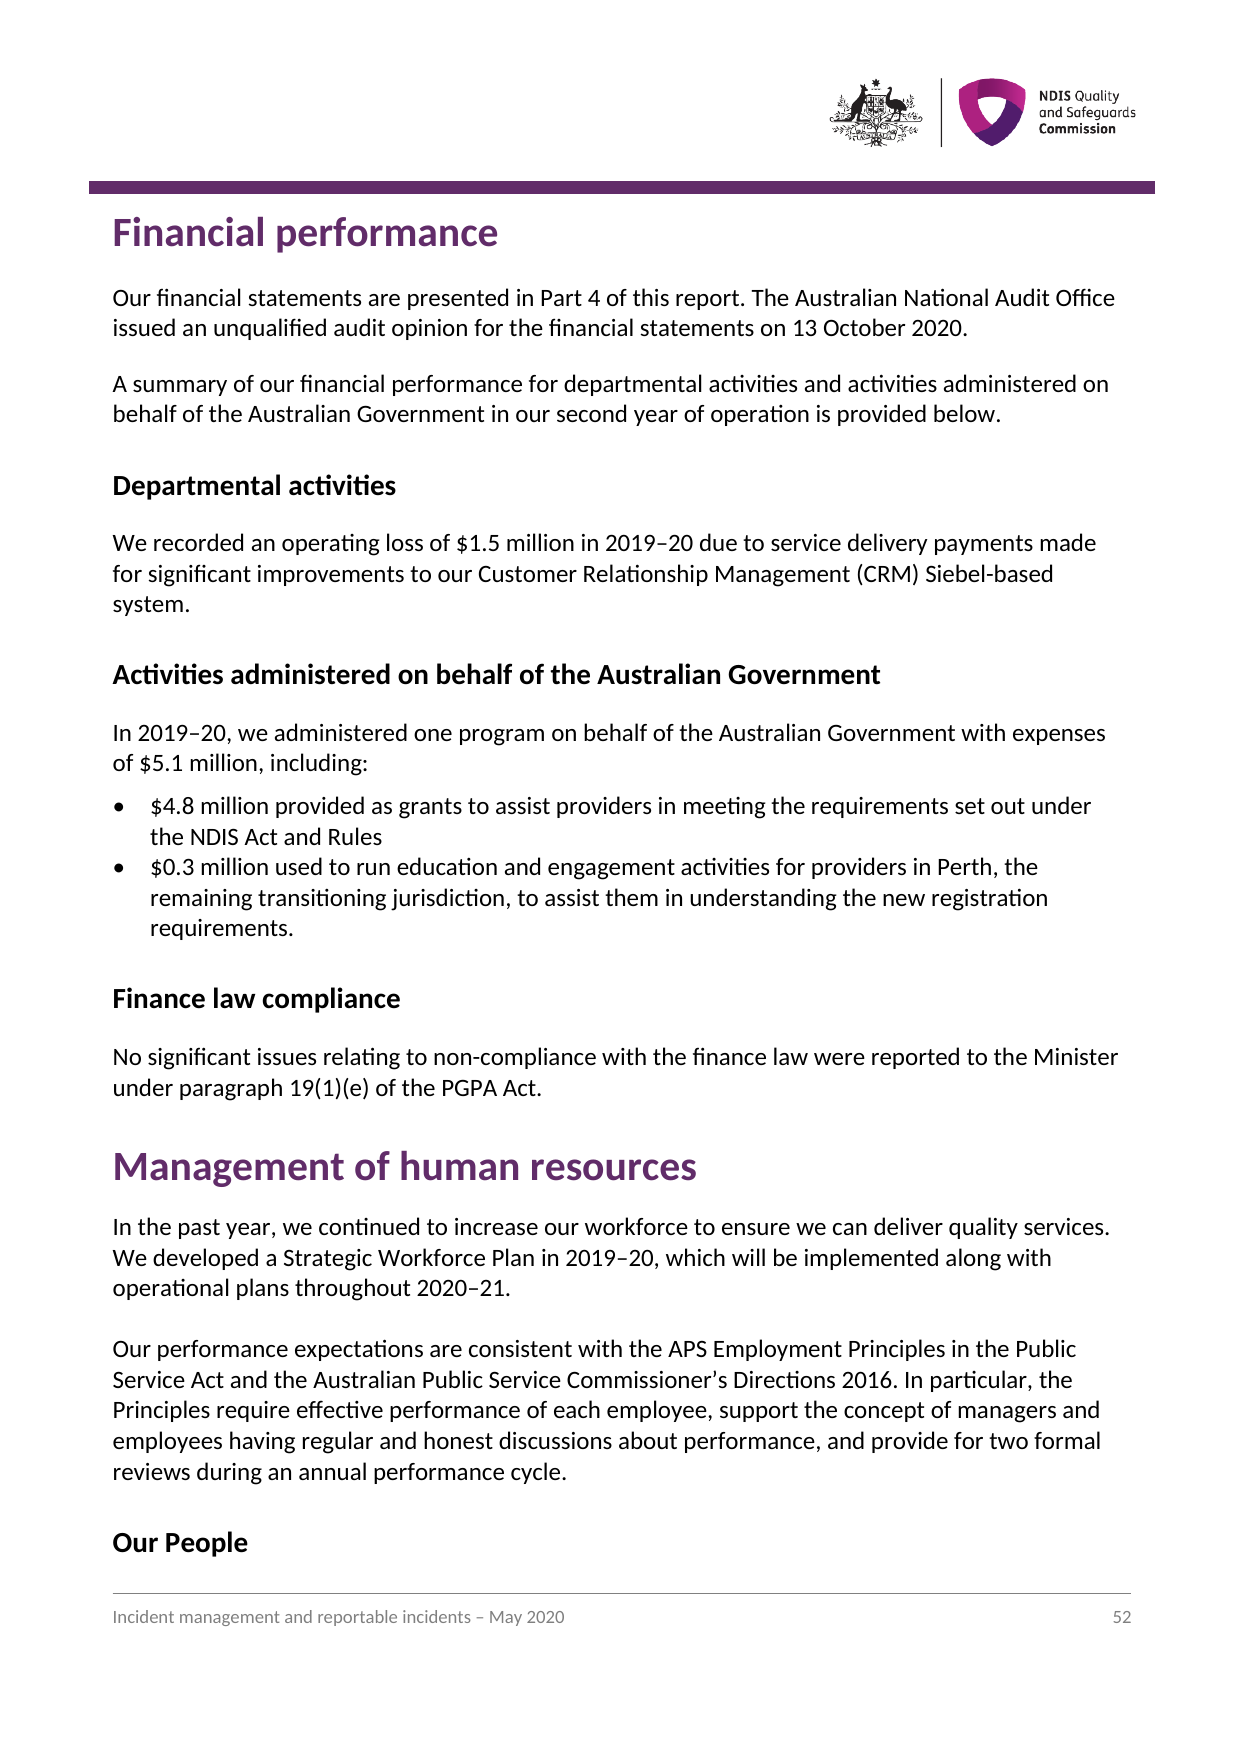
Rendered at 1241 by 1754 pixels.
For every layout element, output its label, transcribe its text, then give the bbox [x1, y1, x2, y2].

text No significant issues relating to non-compliance with the finance law were reported to the Minister under paragraph 19(1)(e) of the PGPA Act. [112, 1041, 1128, 1102]
list $0.3 million used to run education and engagement activities for providers in Perth, the remaining transitioning jurisdiction, to assist them in understanding the new registration requirements. [112, 852, 1128, 943]
text Our financial statements are presented in Part 4 of this report. The Australian National Audit Office issued an unqualified audit opinion for the financial statements on 13 October 2020. [112, 282, 1128, 343]
text A summary of our financial performance for departmental activities and activities administered on behalf of the Australian Government in our second year of operation is provided below. [112, 368, 1128, 429]
subtitle Activities administered on behalf of the Australian Government [112, 656, 1128, 692]
subtitle Our People [112, 1524, 1128, 1559]
text In the past year, we continued to increase our workforce to ensure we can deliver quality services. We developed a Strategic Workforce Plan in 2019–20, which will be implemented along with operational plans throughout 2020–21. [112, 1211, 1128, 1303]
picture [808, 66, 1156, 157]
subtitle Management of human resources [112, 1140, 1128, 1191]
text We recorded an operating loss of $1.5 million in 2019–20 due to service delivery payments made for significant improvements to our Customer Relationship Management (CRM) Siebel-based system. [112, 527, 1128, 619]
subtitle Finance law compliance [112, 981, 1128, 1016]
text Our performance expectations are consistent with the APS Employment Principles in the Public Service Act and the Australian Public Service Commissioner’s Directions 2016. In particular, the Principles require effective performance of each employee, support the concept of managers and employees having regular and honest discussions about performance, and provide for two formal reviews during an annual performance cycle. [112, 1333, 1128, 1486]
subtitle Financial performance [112, 206, 1128, 257]
list $4.8 million provided as grants to assist providers in meeting the requirements set out under the NDIS Act and Rules [112, 791, 1128, 852]
text In 2019–20, we administered one program on behalf of the Australian Government with expenses of $5.1 million, including: [112, 717, 1128, 778]
subtitle Departmental activities [112, 467, 1128, 502]
